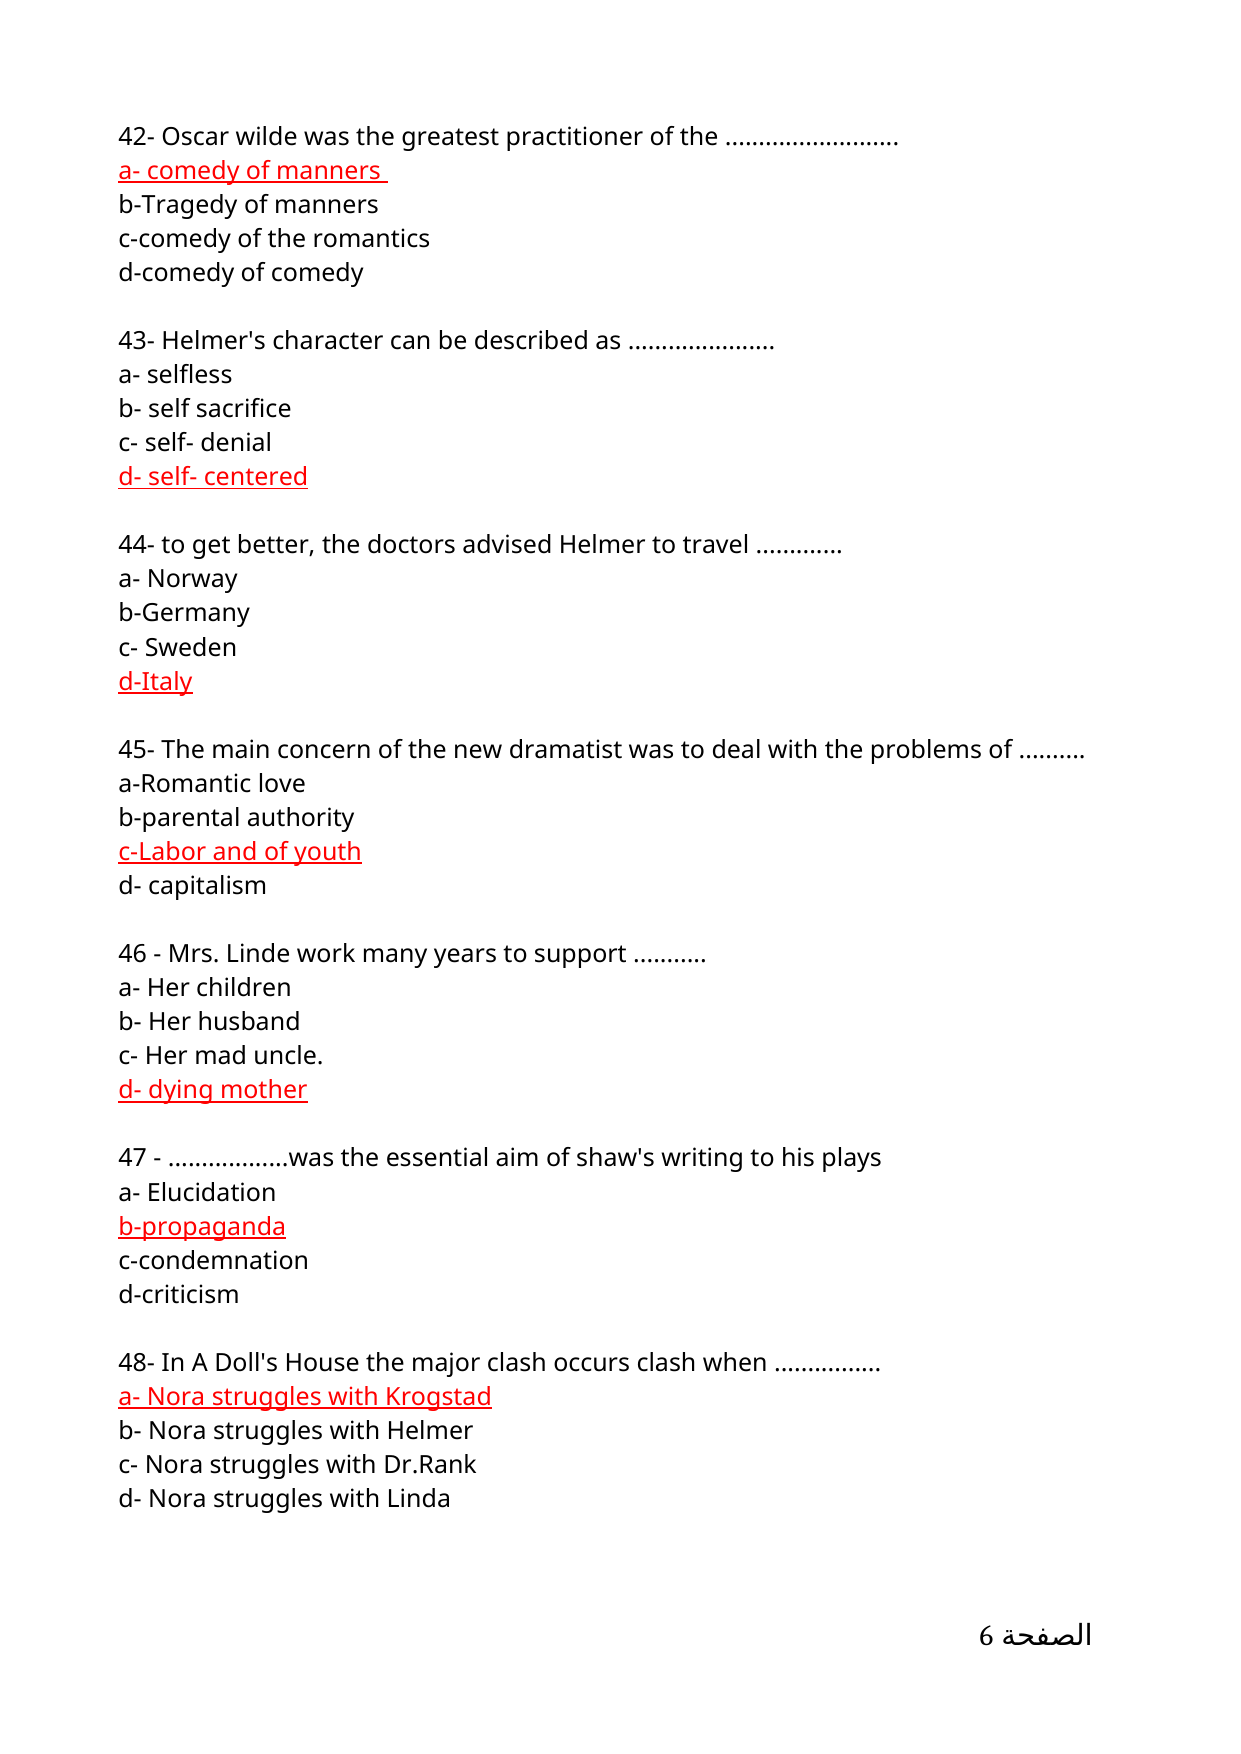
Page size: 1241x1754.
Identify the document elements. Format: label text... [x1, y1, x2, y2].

text 44- to get better, the doctors advised Helmer to travel ............. a- Norway b-Germany c- Sweden d-Italy [118, 527, 1093, 697]
text 42- Oscar wilde was the greatest practitioner of the .......................... a- comedy of manners b-Tragedy of manners c-comedy of the romantics d-comedy of comedy [118, 118, 1093, 288]
text 43- Helmer's character can be described as ...................... a- selfless b- self sacrifice c- self- denial d- self- centered [118, 323, 1093, 493]
text 45- The main concern of the new dramatist was to deal with the problems of .......... a-Romantic love b-parental authority c-Labor and of youth d- capitalism [118, 731, 1093, 902]
text 46 - Mrs. Linde work many years to support ........... a- Her children b- Her husband c- Her mad uncle. d- dying mother [118, 936, 1093, 1106]
text 48- In A Doll's House the major clash occurs clash when ................ a- Nora struggles with Krogstad b- Nora struggles with Helmer c- Nora struggles with Dr.Rank d- Nora struggles with Linda [118, 1344, 1093, 1515]
text 47 - ..................was the essential aim of shaw's writing to his plays a- Elucidation b-propaganda c-condemnation d-criticism [118, 1140, 1093, 1310]
